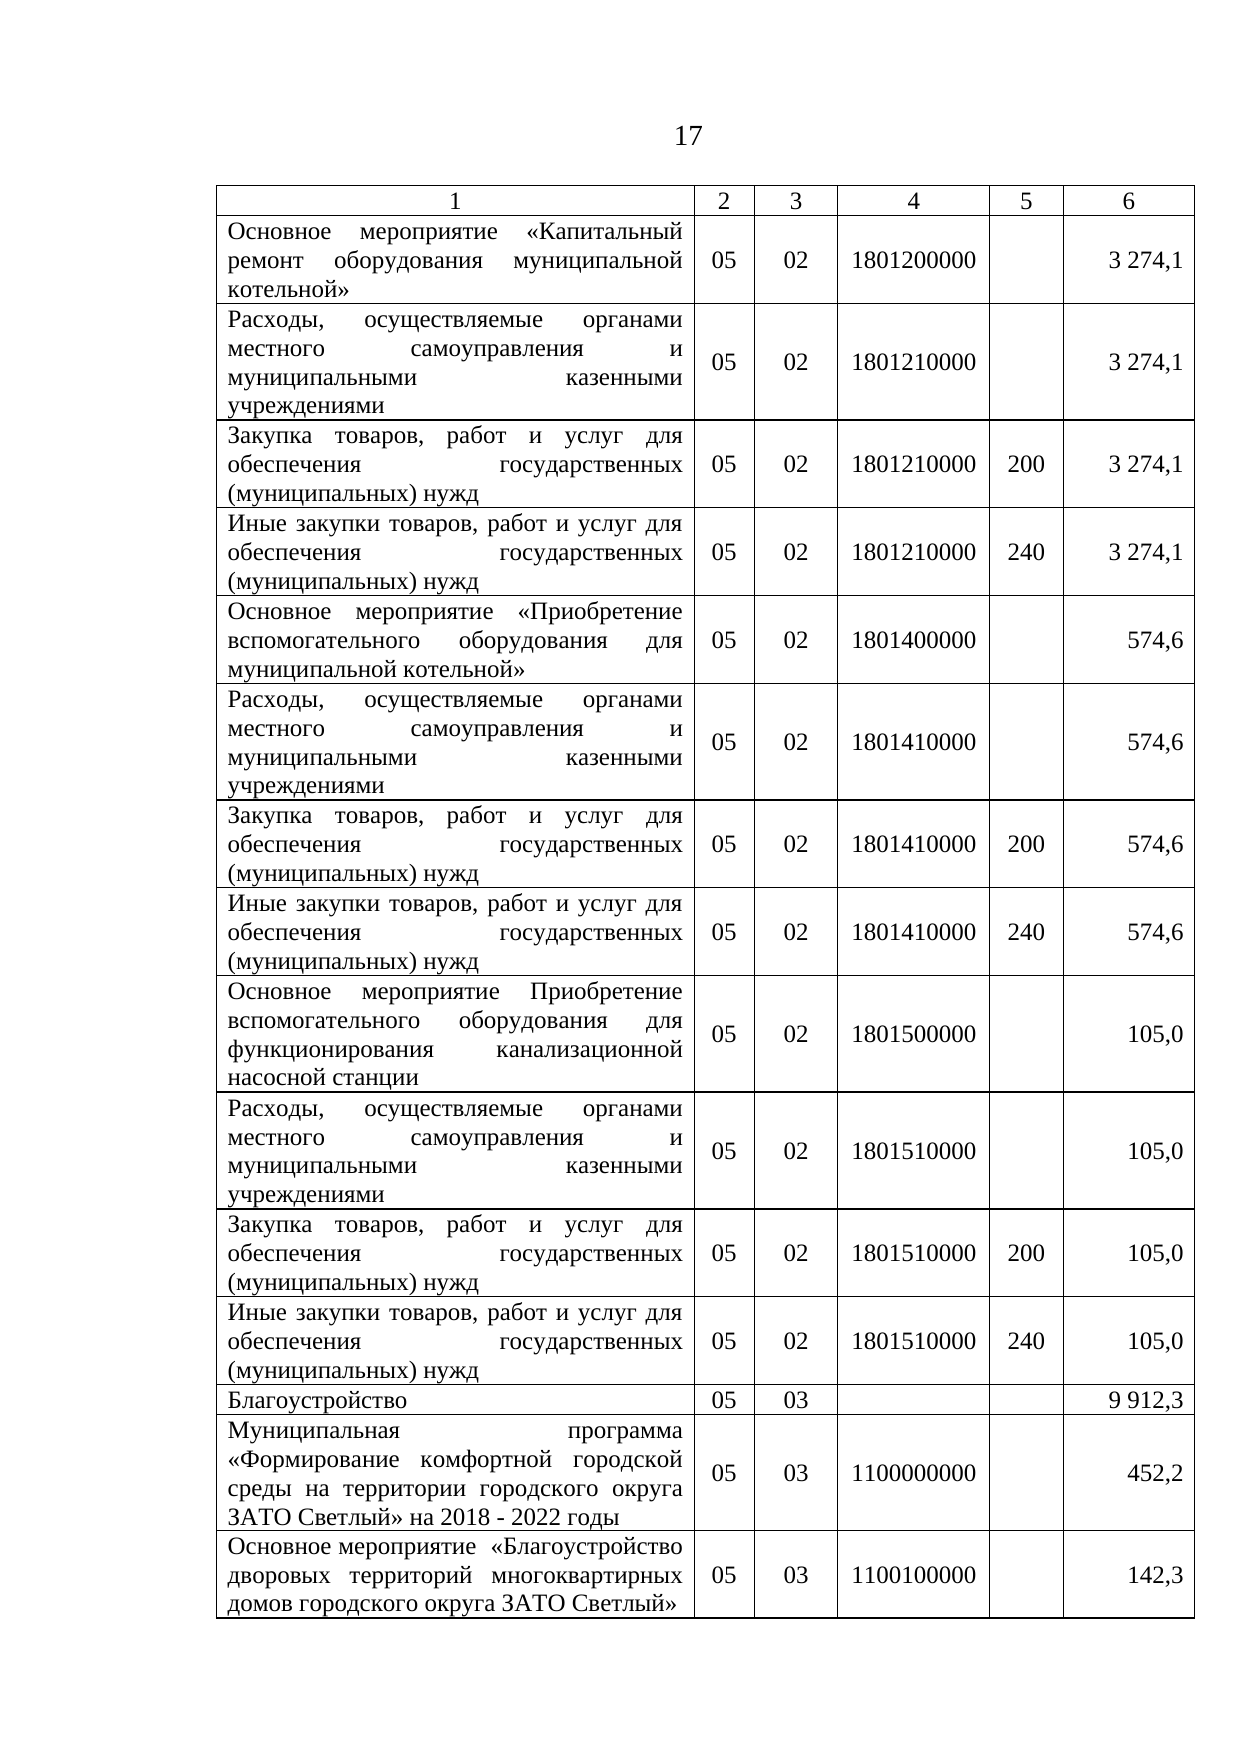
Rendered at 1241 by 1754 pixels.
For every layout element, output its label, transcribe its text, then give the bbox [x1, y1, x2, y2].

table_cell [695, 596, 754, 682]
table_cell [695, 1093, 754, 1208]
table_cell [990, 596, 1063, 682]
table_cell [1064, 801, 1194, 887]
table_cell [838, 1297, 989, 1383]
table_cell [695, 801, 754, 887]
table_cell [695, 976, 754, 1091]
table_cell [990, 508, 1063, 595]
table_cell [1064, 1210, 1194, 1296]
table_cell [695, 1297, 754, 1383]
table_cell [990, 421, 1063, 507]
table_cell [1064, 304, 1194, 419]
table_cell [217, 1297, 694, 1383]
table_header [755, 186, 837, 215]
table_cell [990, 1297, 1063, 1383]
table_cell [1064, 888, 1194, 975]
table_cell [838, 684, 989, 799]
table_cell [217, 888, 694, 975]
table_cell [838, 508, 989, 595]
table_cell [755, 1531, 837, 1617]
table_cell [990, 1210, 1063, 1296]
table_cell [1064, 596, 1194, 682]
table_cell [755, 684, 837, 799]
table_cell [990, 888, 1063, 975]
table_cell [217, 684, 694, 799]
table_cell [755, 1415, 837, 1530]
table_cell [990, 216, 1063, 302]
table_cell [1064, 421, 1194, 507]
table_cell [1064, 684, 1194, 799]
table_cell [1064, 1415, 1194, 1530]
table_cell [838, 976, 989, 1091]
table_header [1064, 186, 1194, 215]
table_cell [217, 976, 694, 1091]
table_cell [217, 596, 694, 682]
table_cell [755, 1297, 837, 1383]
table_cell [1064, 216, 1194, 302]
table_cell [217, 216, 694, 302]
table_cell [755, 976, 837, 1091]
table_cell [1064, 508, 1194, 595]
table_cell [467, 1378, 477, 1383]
text 17 [207, 118, 1169, 152]
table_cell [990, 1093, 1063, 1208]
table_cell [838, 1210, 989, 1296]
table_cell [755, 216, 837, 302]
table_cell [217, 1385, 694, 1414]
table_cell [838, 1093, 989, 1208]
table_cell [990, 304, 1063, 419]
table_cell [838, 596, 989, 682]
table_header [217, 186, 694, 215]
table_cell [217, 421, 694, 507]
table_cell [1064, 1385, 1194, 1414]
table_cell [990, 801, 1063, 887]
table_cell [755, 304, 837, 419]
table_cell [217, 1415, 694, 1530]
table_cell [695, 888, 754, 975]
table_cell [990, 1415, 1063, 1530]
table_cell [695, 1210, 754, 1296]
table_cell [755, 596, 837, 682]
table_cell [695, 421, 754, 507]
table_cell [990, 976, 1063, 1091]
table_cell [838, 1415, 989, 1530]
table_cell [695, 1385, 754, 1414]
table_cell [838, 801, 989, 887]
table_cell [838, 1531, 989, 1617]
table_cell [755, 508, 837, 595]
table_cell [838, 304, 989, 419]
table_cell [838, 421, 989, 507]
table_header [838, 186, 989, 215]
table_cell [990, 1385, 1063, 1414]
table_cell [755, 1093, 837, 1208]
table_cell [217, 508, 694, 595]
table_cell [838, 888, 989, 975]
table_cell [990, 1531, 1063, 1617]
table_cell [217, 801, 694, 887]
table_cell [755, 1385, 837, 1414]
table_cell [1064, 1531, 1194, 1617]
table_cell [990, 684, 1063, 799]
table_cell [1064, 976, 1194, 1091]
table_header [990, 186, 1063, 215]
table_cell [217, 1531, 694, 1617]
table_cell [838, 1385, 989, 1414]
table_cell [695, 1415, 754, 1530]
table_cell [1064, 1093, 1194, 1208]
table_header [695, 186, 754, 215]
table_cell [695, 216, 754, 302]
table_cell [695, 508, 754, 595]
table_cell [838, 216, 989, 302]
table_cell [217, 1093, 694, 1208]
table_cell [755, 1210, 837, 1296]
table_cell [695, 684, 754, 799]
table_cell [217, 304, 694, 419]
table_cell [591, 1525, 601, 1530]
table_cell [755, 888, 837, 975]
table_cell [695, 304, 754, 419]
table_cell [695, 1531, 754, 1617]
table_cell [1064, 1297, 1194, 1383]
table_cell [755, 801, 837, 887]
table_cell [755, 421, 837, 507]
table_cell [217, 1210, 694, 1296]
